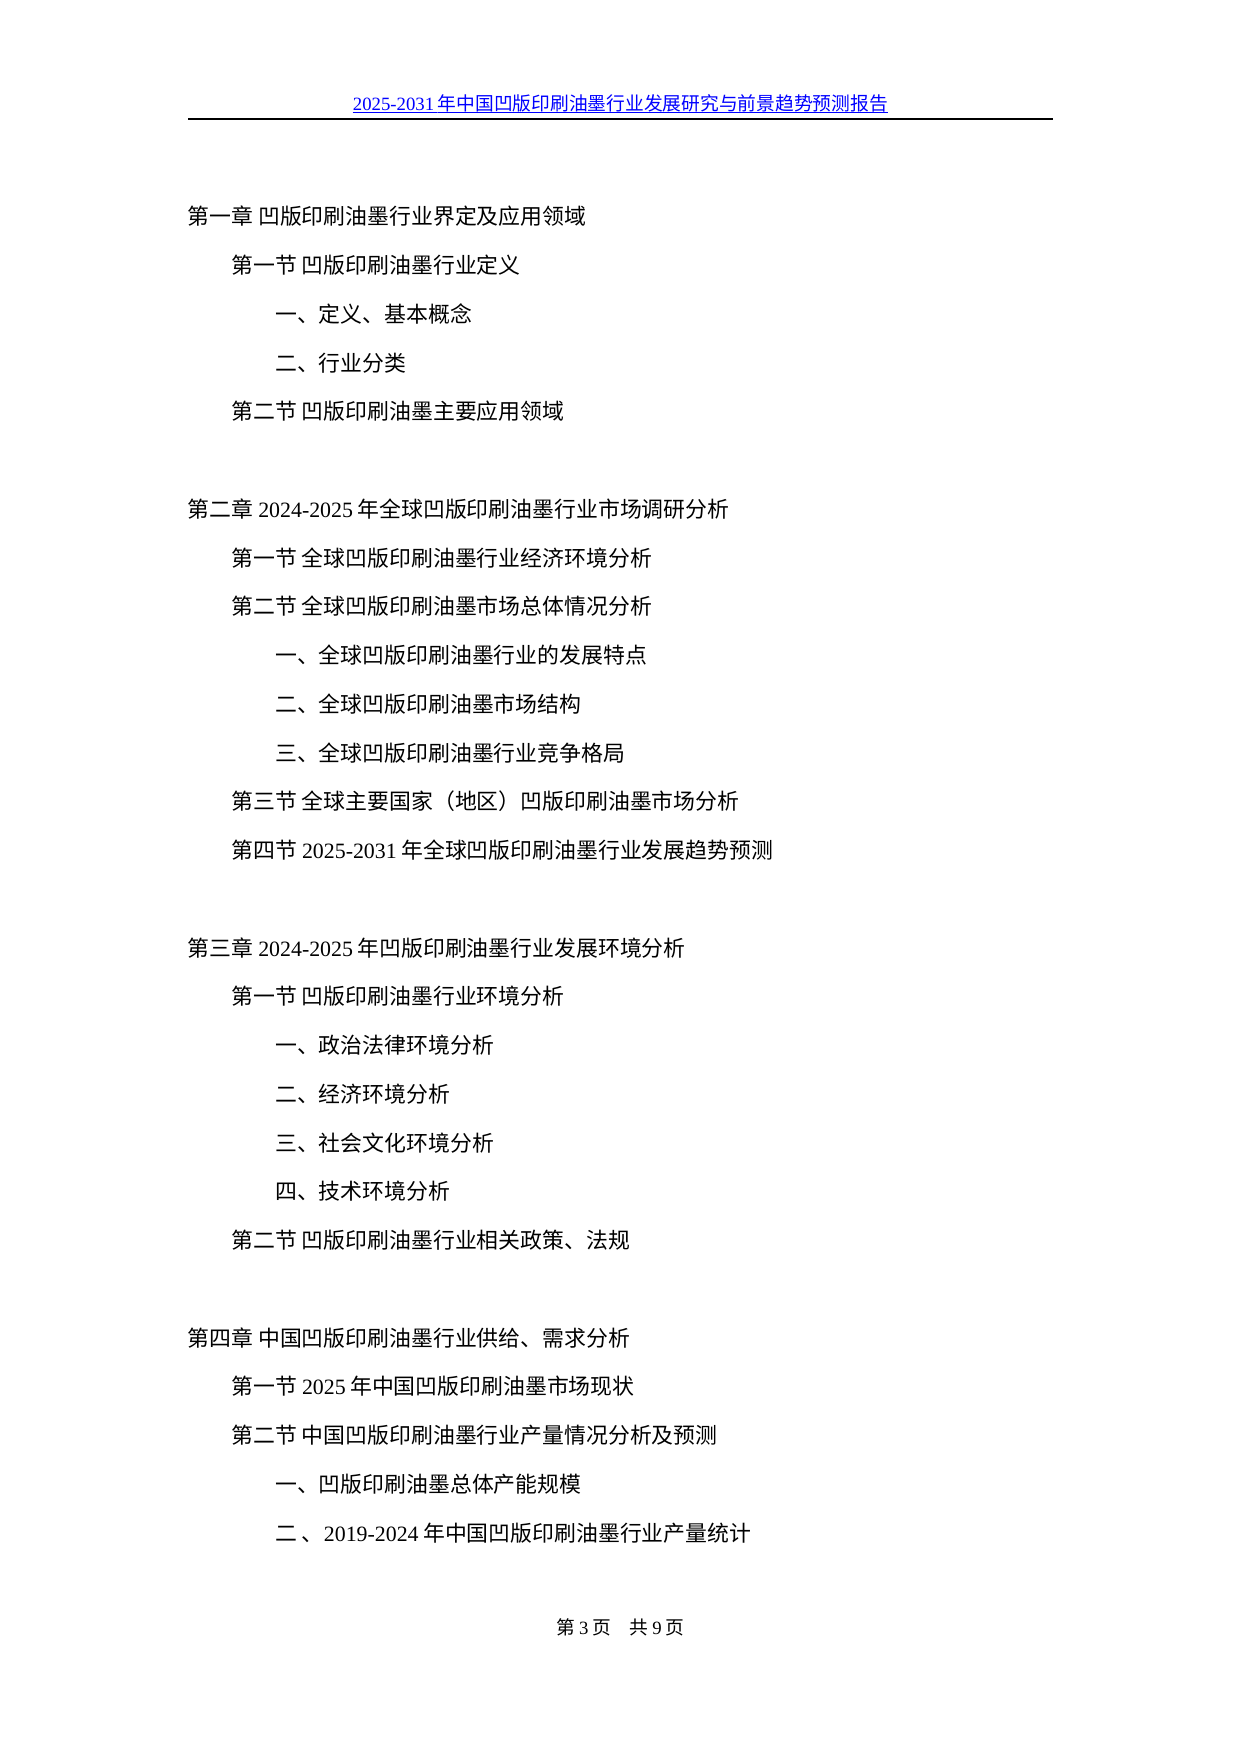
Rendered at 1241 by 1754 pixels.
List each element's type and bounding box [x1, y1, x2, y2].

text [187, 150, 1053, 1548]
